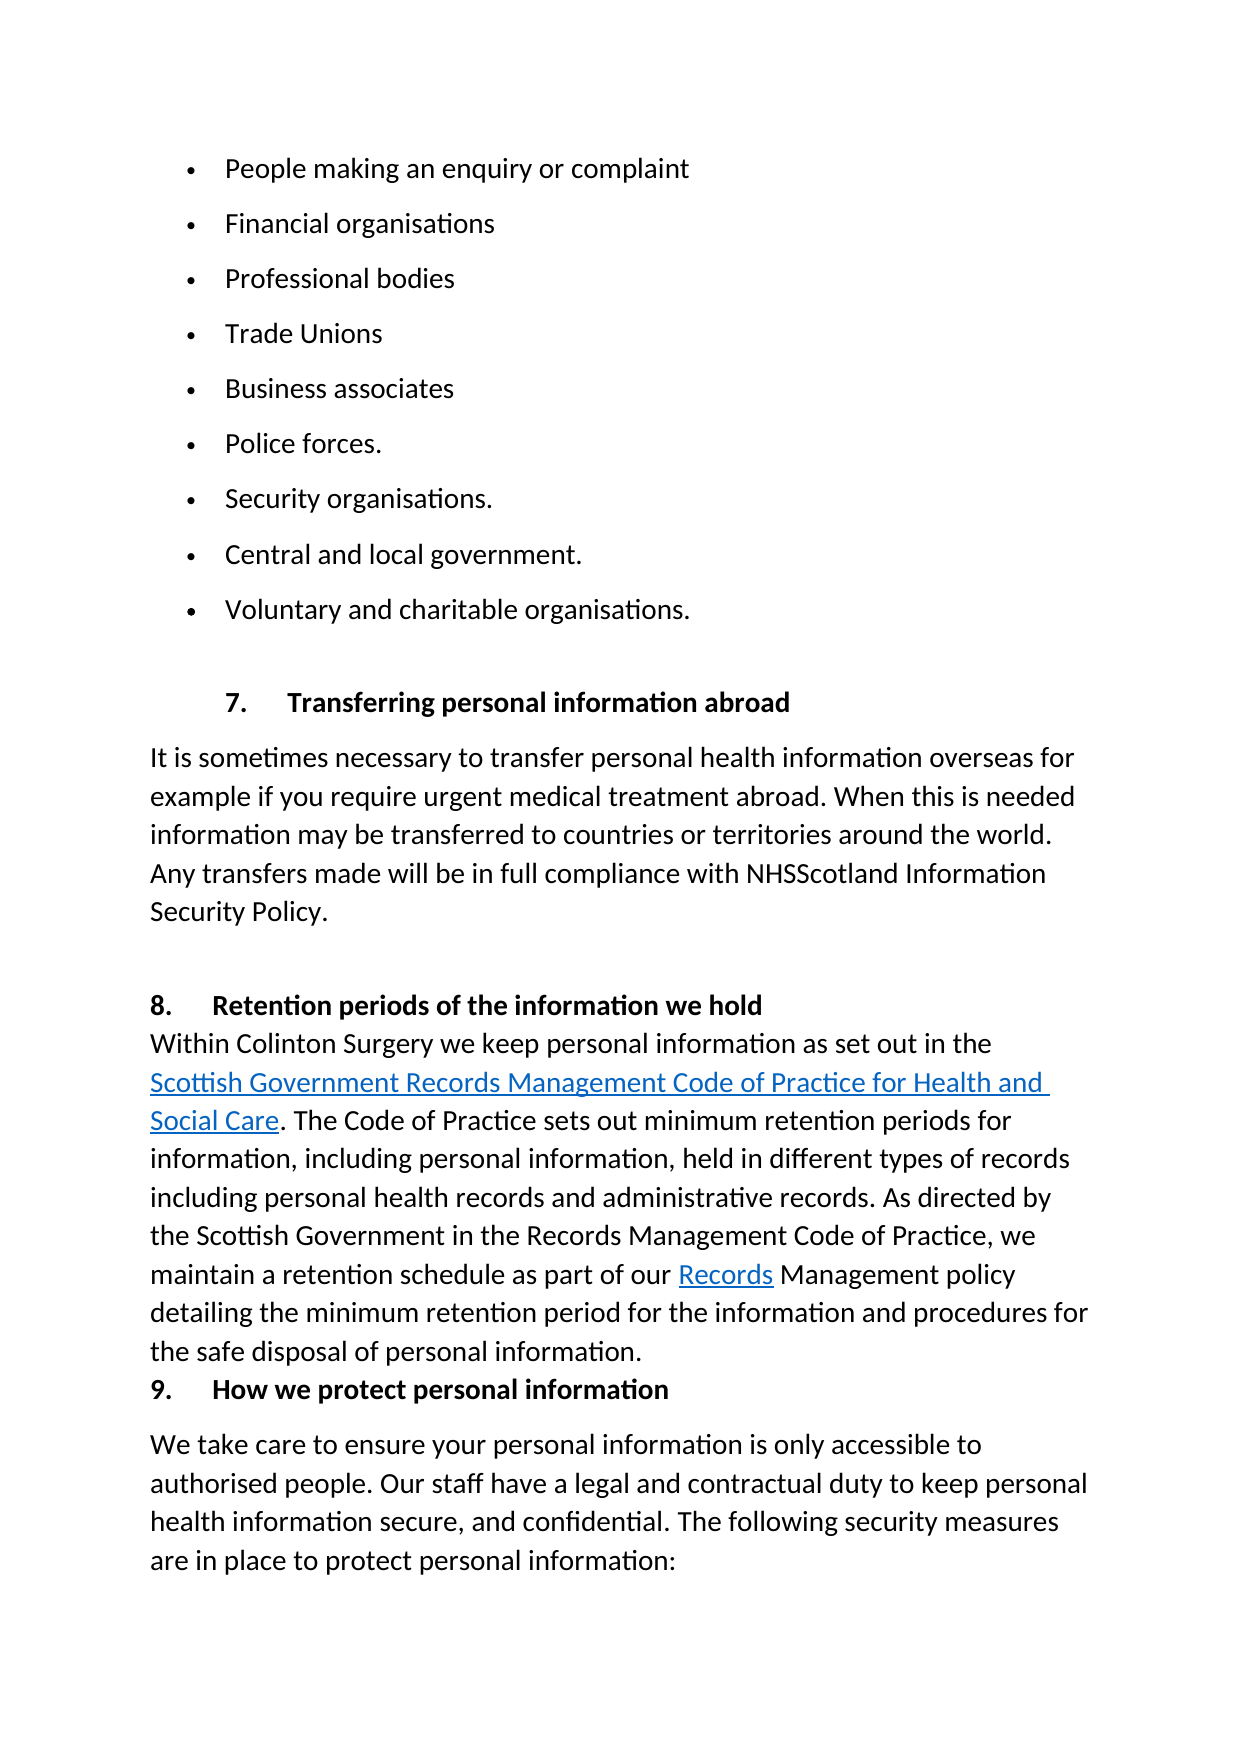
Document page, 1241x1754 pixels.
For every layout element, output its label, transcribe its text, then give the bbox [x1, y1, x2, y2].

text 7. Transferring personal information abroad [225, 646, 1090, 720]
list Business associates [187, 370, 1090, 406]
list Trade Unions [187, 315, 1090, 351]
list Police forces. [187, 426, 1090, 461]
text We take care to ensure your personal information is only accessible to authorised people. Our staff have a legal and contractual duty to keep personal health information secure, and confidential. The following security measures are in place to protect personal information: [150, 1426, 1090, 1577]
list Central and local government. [187, 536, 1090, 571]
list Professional bodies [187, 260, 1090, 296]
text It is sometimes necessary to transfer personal health information overseas for example if you require urgent medical treatment abroad. When this is needed information may be transferred to countries or territories around the world. Any transfers made will be in full compliance with NHSScotland Information Security Policy. [150, 739, 1090, 929]
list Financial organisations [187, 205, 1090, 241]
text 8. Retention periods of the information we hold Within Colinton Surgery we keep personal information as set out in the Scottish Government Records Management Code of Practice for Health and Social Care. The Code of Practice sets out minimum retention periods for information, including personal information, held in different types of records including personal health records and administrative records. As directed by the Scottish Government in the Records Management Code of Practice, we maintain a retention schedule as part of our Records Management policy detailing the minimum retention period for the information and procedures for the safe disposal of personal information. 9. How we protect personal information [150, 948, 1090, 1407]
list People making an enquiry or complaint [187, 150, 1090, 186]
list Voluntary and charitable organisations. [187, 591, 1090, 626]
list Security organisations. [187, 481, 1090, 516]
